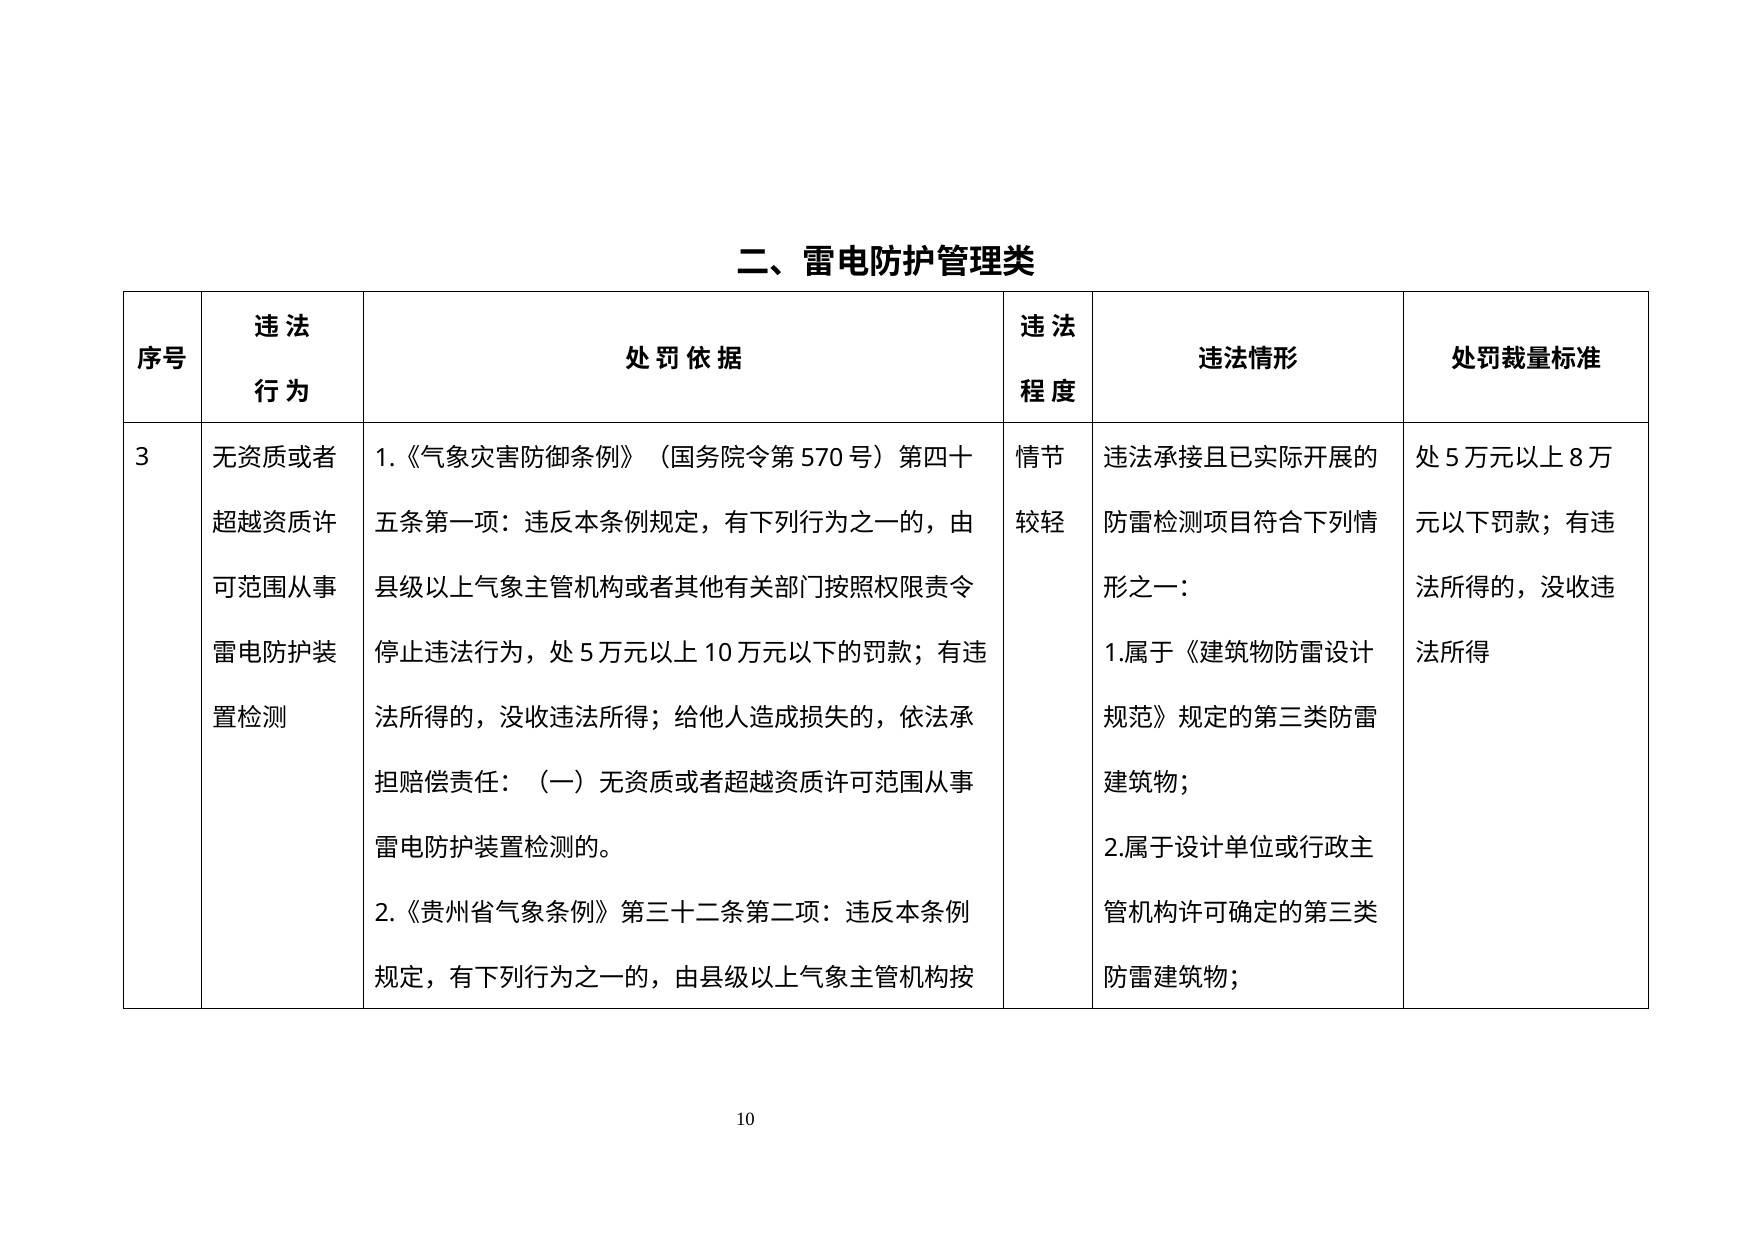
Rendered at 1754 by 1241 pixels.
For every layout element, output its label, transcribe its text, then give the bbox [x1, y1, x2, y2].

table_cell 3 [124, 423, 201, 1008]
table_header 违法情形 [1093, 292, 1403, 422]
text 二、雷电防护管理类 [165, 226, 1606, 291]
table_header 违 法 行 为 [202, 292, 363, 422]
table_cell 处5万元以上8万元以下罚款；有违法所得的，没收违法所得 [1404, 423, 1648, 1008]
table_cell 无资质或者超越资质许可范围从事雷电防护装置检测 [202, 423, 363, 1008]
table_header 处罚裁量标准 [1404, 292, 1648, 422]
table_cell 情节 较轻 [1004, 423, 1092, 1008]
table_header 处 罚 依 据 [364, 292, 1003, 422]
table_header 序号 [124, 292, 201, 422]
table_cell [1093, 423, 1403, 1008]
table_header 违 法程 度 [1004, 292, 1092, 422]
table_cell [364, 423, 1003, 1008]
